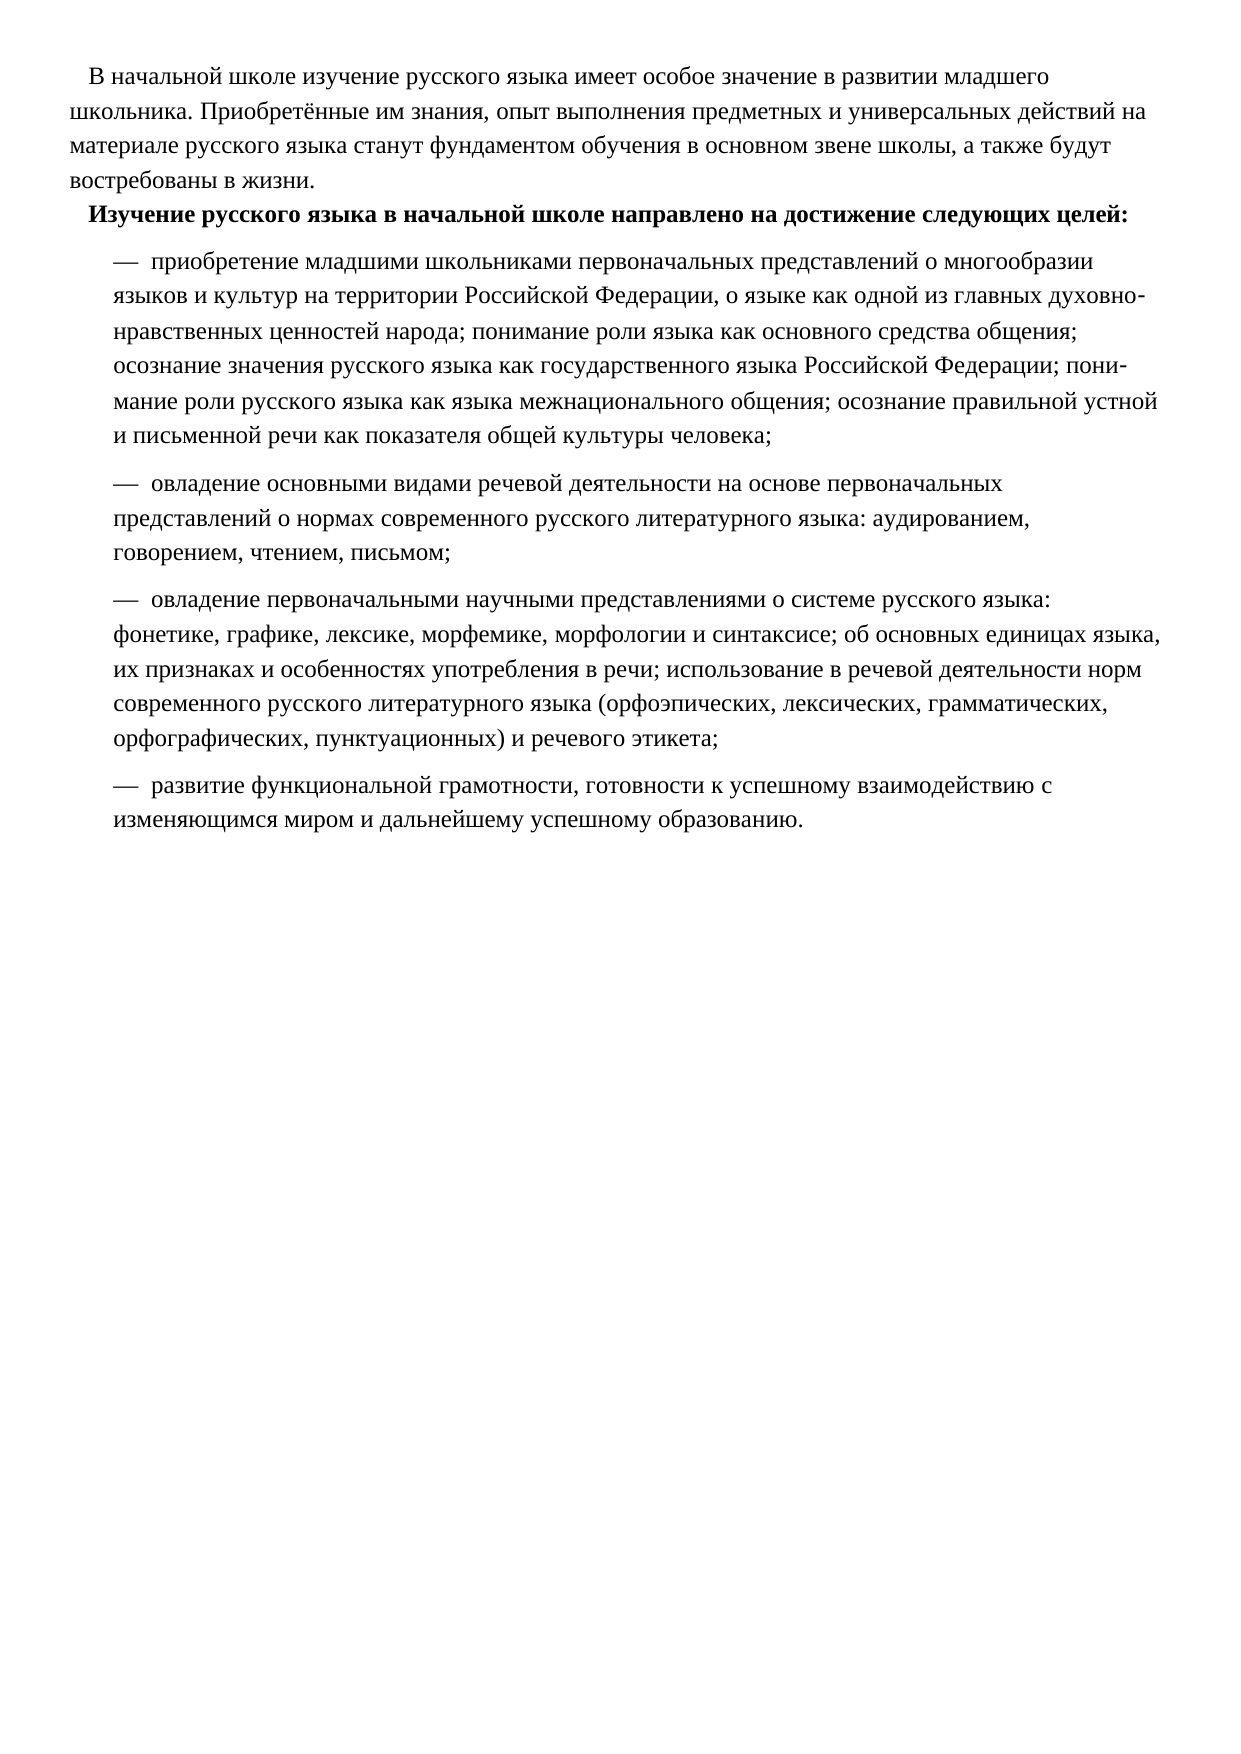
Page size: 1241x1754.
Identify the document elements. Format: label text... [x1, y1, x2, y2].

list овладение первоначальными научными представлениями о системе русского языка: фонетике, графике, лексике, морфемике, морфологии и синтаксисе; об основных единицах языка, их признаках и особенностях употребления в речи; использование в речевой деятельности норм современного русского литературного языка (орфоэпических, лексических, грамматических, орфографических, пунктуационных) и речевого этикета; [113, 584, 1161, 752]
list приобретение младшими школьниками первоначальных представлений о многообразии языков и культур на территории Российской Федерации, о языке как одной из главных духовно‐ нравственных ценностей народа; понимание роли языка как основного средства общения; осознание значения русского языка как государственного языка Российской Федерации; пони‐ мание роли русского языка как языка межнационального общения; осознание правильной устной и письменной речи как показателя общей культуры человека; [113, 246, 1158, 449]
list овладение основными видами речевой деятельности на основе первоначальных представлений о нормах современного русского литературного языка: аудированием, говорением, чтением, письмом; [113, 468, 1031, 566]
subtitle Изучение русского языка в начальной школе направлено на достижение следующих целей: [88, 200, 1182, 228]
text В начальной школе изучение русского языка имеет особое значение в развитии младшего школьника. Приобретённые им знания, опыт выполнения предметных и универсальных действий на материале русского языка станут фундаментом обучения в основном звене школы, а также будут востребованы в жизни. [69, 61, 1169, 194]
list развитие функциональной грамотности, готовности к успешному взаимодействию с изменяющимся миром и дальнейшему успешному образованию. [113, 770, 1053, 833]
